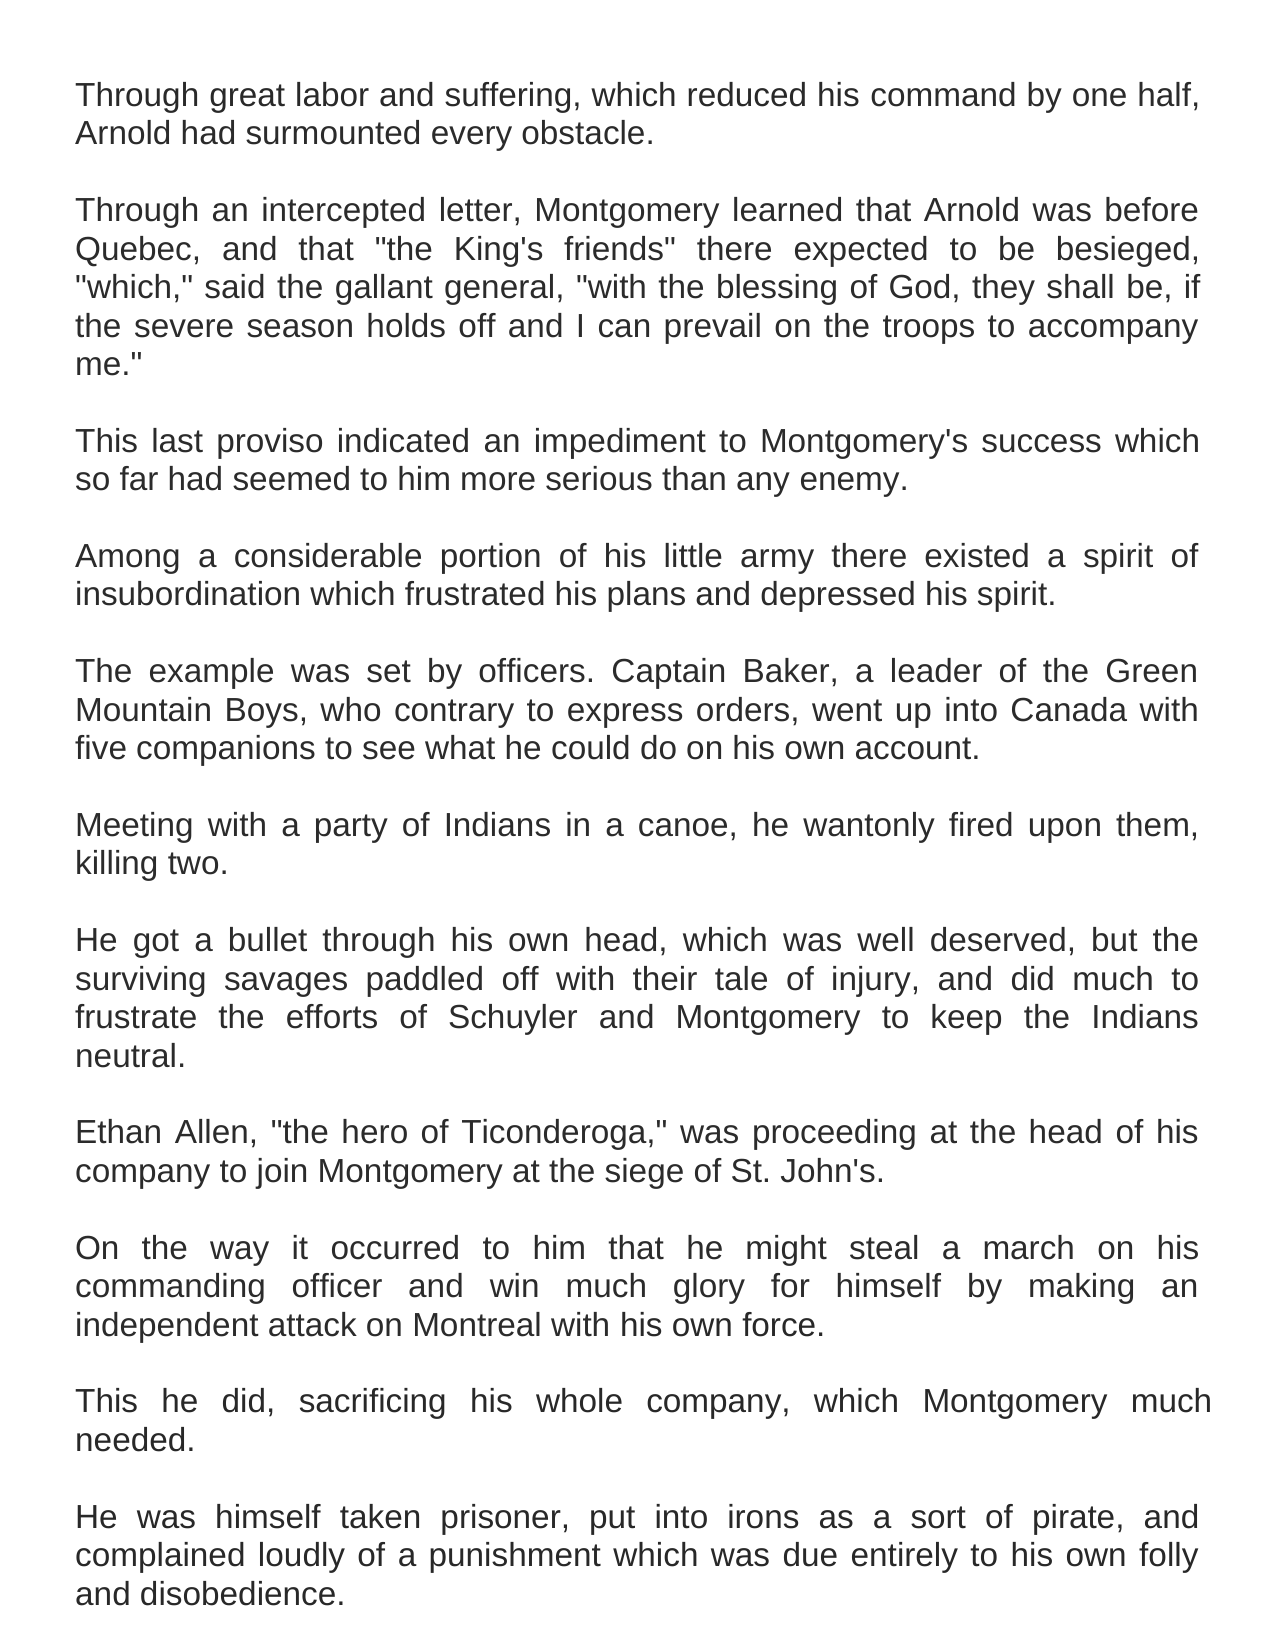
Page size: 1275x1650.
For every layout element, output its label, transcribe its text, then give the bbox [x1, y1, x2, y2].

text Ethan Allen, "the hero of Ticonderoga," was proceeding at the head of his company to join Montgomery at the siege of St. John's. [75, 1112, 1200, 1189]
text This last proviso indicated an impediment to Montgomery's success which so far had seemed to him more serious than any enemy. [75, 421, 1200, 498]
text This he did, sacrificing his whole company, which Montgomery much needed. [75, 1382, 1212, 1458]
text Meeting with a party of Indians in a canoe, he wantonly fired upon them, killing two. [75, 805, 1200, 882]
text Among a considerable portion of his little army there existed a spirit of insubordination which frustrated his plans and depressed his spirit. [75, 536, 1200, 613]
text He got a bullet through his own head, which was well deserved, but the surviving savages paddled off with their tale of injury, and did much to frustrate the efforts of Schuyler and Montgomery to keep the Indians neutral. [75, 920, 1200, 1074]
text Through an intercepted letter, Montgomery learned that Arnold was before Quebec, and that "the King's friends" there expected to be besieged, "which," said the gallant general, "with the blessing of God, they shall be, if the severe season holds off and I can prevail on the troops to accompany me." [75, 190, 1200, 382]
text On the way it occurred to him that he might steal a march on his commanding officer and win much glory for himself by making an independent attack on Montreal with his own force. [75, 1228, 1200, 1343]
text Through great labor and suffering, which reduced his command by one half, Arnold had surmounted every obstacle. [75, 75, 1200, 152]
text He was himself taken prisoner, put into irons as a sort of pirate, and complained loudly of a punishment which was due entirely to his own folly and disobedience. [75, 1497, 1200, 1612]
text The example was set by officers. Captain Baker, a leader of the Green Mountain Boys, who contrary to express orders, went up into Canada with five companions to see what he could do on his own account. [75, 651, 1200, 767]
